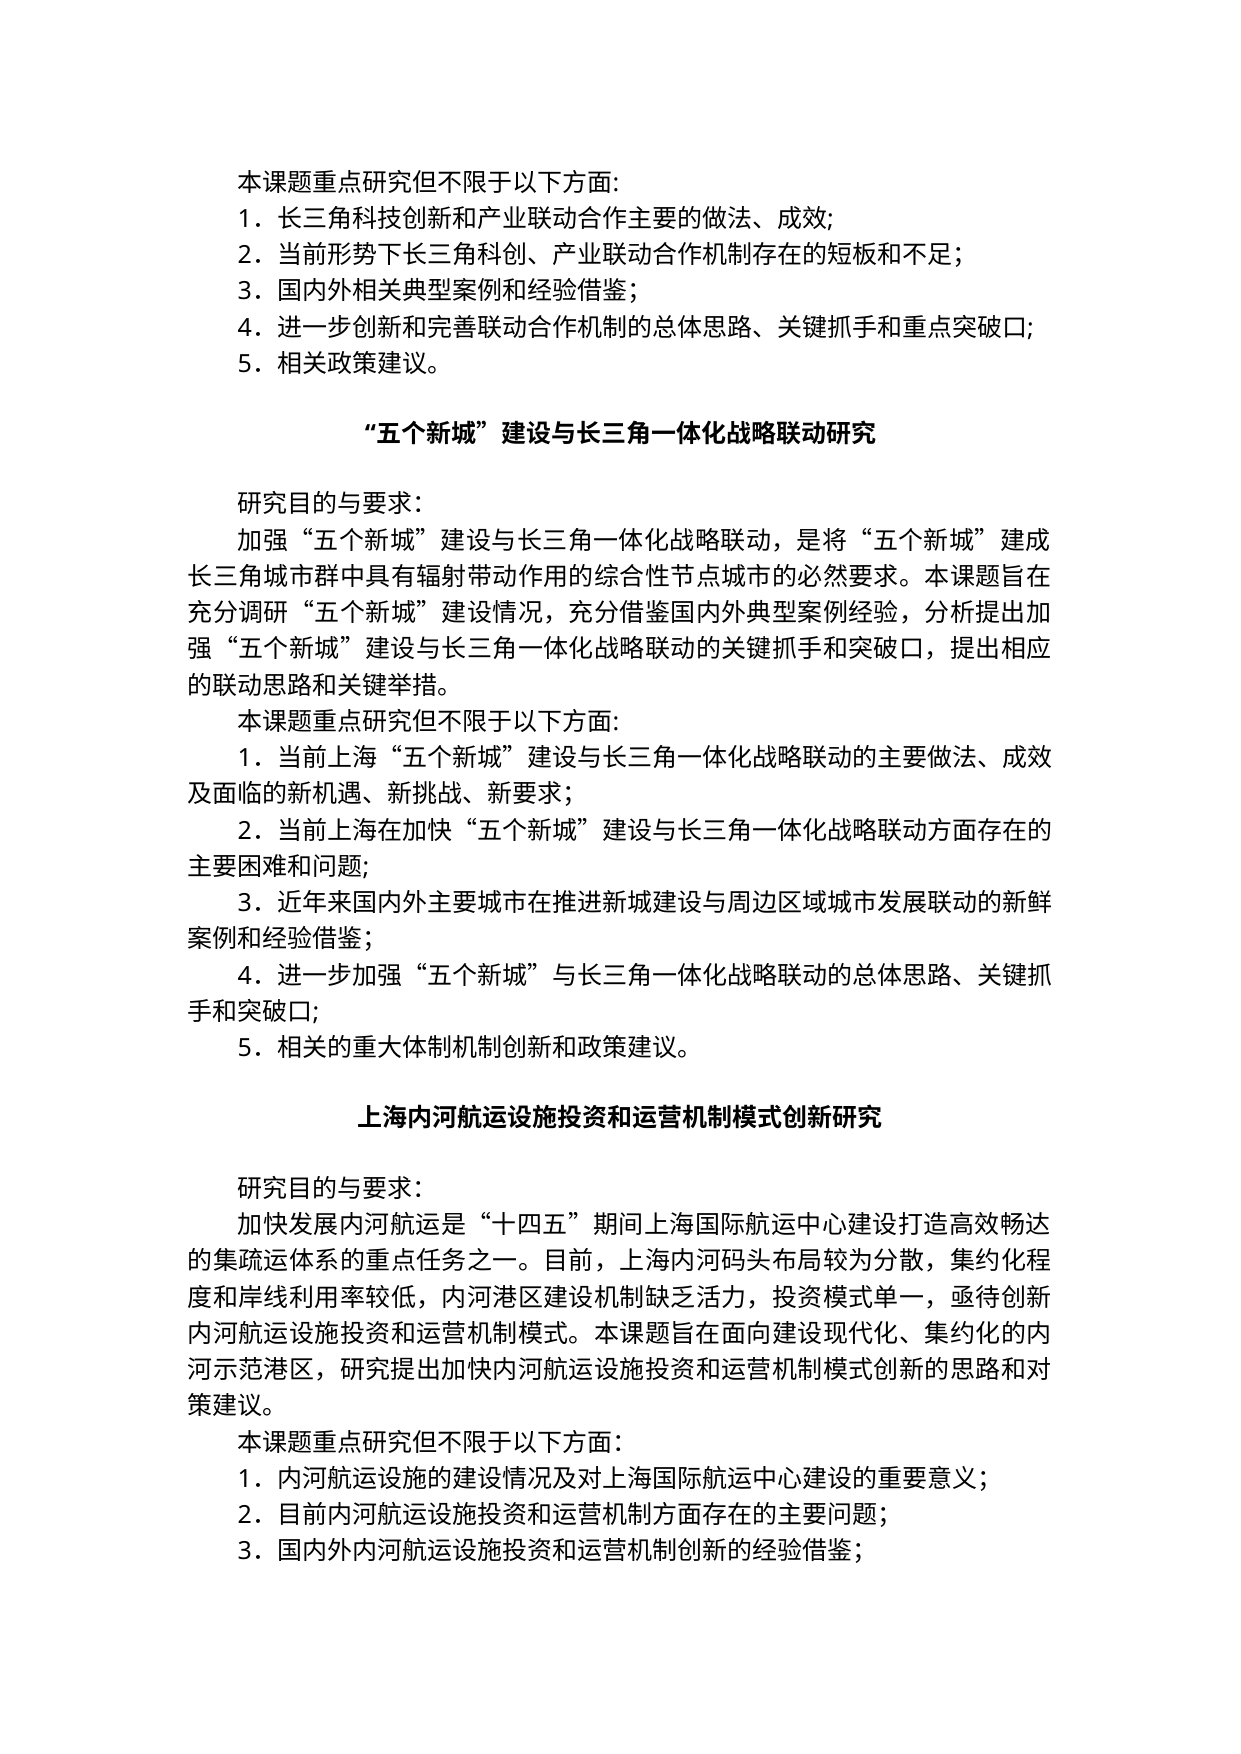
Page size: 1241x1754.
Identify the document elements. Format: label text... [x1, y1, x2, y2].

text 2．当前形势下长三角科创、产业联动合作机制存在的短板和不足； [187, 234, 1053, 271]
text 4．进一步创新和完善联动合作机制的总体思路、关键抓手和重点突破口; [187, 307, 1053, 343]
text 3．国内外内河航运设施投资和运营机制创新的经验借鉴； [187, 1531, 1053, 1567]
text 本课题重点研究但不限于以下方面: [187, 701, 1053, 738]
text 1．当前上海“五个新城”建设与长三角一体化战略联动的主要做法、成效及面临的新机遇、新挑战、新要求； [187, 738, 1053, 810]
text 3．国内外相关典型案例和经验借鉴； [187, 271, 1053, 307]
text 2．当前上海在加快“五个新城”建设与长三角一体化战略联动方面存在的主要困难和问题; [187, 810, 1053, 883]
text “五个新城”建设与长三角一体化战略联动研究 [187, 413, 1053, 450]
text 5．相关政策建议。 [187, 343, 1053, 379]
text 研究目的与要求： [187, 1168, 1053, 1204]
text 2．目前内河航运设施投资和运营机制方面存在的主要问题； [187, 1494, 1053, 1531]
text 本课题重点研究但不限于以下方面: [187, 162, 1053, 198]
text 3．近年来国内外主要城市在推进新城建设与周边区域城市发展联动的新鲜案例和经验借鉴； [187, 883, 1053, 955]
text 加快发展内河航运是“十四五”期间上海国际航运中心建设打造高效畅达的集疏运体系的重点任务之一。目前，上海内河码头布局较为分散，集约化程度和岸线利用率较低，内河港区建设机制缺乏活力，投资模式单一，亟待创新内河航运设施投资和运营机制模式。本课题旨在面向建设现代化、集约化的内河示范港区，研究提出加快内河航运设施投资和运营机制模式创新的思路和对策建议。 [187, 1204, 1053, 1422]
text 4．进一步加强“五个新城”与长三角一体化战略联动的总体思路、关键抓手和突破口; [187, 955, 1053, 1028]
text 上海内河航运设施投资和运营机制模式创新研究 [187, 1098, 1053, 1134]
text 加强“五个新城”建设与长三角一体化战略联动，是将“五个新城”建成长三角城市群中具有辐射带动作用的综合性节点城市的必然要求。本课题旨在充分调研“五个新城”建设情况，充分借鉴国内外典型案例经验，分析提出加强“五个新城”建设与长三角一体化战略联动的关键抓手和突破口，提出相应的联动思路和关键举措。 [187, 520, 1053, 701]
text 本课题重点研究但不限于以下方面： [187, 1422, 1053, 1458]
text 1．长三角科技创新和产业联动合作主要的做法、成效; [187, 198, 1053, 234]
text 研究目的与要求： [187, 484, 1053, 520]
text 5．相关的重大体制机制创新和政策建议。 [187, 1028, 1053, 1064]
text 1．内河航运设施的建设情况及对上海国际航运中心建设的重要意义； [187, 1458, 1053, 1494]
